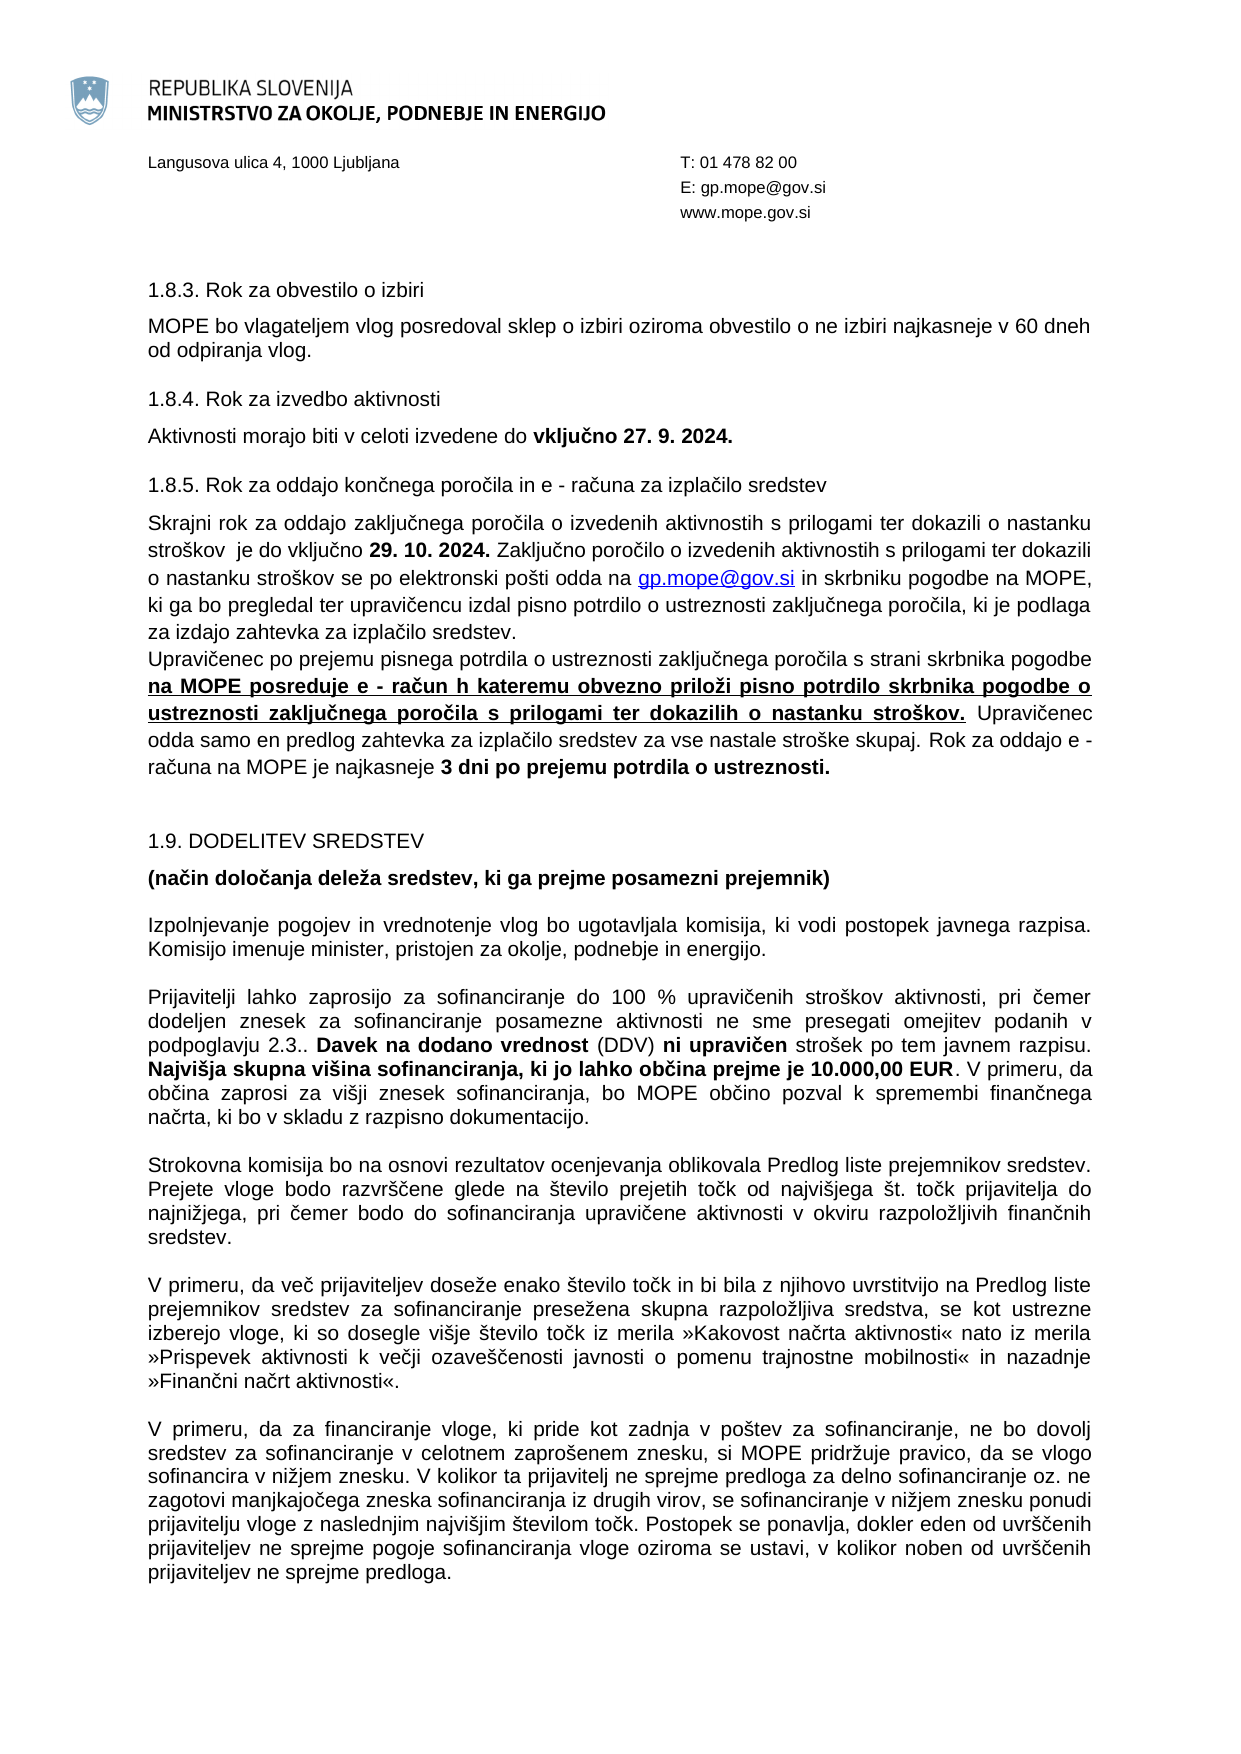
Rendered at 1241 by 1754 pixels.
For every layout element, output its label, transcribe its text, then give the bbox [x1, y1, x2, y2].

text Prijavitelji lahko zaprosijo za sofinanciranje do 100 % upravičenih stroškov aktivnosti, pri čemer dodeljen znesek za sofinanciranje posamezne aktivnosti ne sme presegati omejitev podanih v podpoglavju 2.3.. Davek na dodano vrednost (DDV) ni upravičen strošek po tem javnem razpisu. Najvišja skupna višina sofinanciranja, ki jo lahko občina prejme je 10.000,00 EUR. V primeru, da občina zaprosi za višji znesek sofinanciranja, bo MOPE občino pozval k spremembi finančnega načrta, ki bo v skladu z razpisno dokumentacijo. [148, 985, 1093, 1129]
text Upravičenec po prejemu pisnega potrdila o ustreznosti zaključnega poročila s strani skrbnika pogodbe na MOPE posreduje e - račun h kateremu obvezno priloži pisno potrdilo skrbnika pogodbe o ustreznosti zaključnega poročila s prilogami ter dokazilih o nastanku stroškov. Upravičenec odda samo en predlog zahtevka za izplačilo sredstev za vse nastale stroške skupaj. Rok za oddajo e - računa na MOPE je najkasneje 3 dni po prejemu potrdila o ustreznosti. [148, 644, 1093, 780]
text V primeru, da za financiranje vloge, ki pride kot zadnja v poštev za sofinanciranje, ne bo dovolj sredstev za sofinanciranje v celotnem zaprošenem znesku, si MOPE pridržuje pravico, da se vlogo sofinancira v nižjem znesku. V kolikor ta prijavitelj ne sprejme predloga za delno sofinanciranje oz. ne zagotovi manjkajočega zneska sofinanciranja iz drugih virov, se sofinanciranje v nižjem znesku ponudi prijavitelju vloge z naslednjim najvišjim številom točk. Postopek se ponavlja, dokler eden od uvrščenih prijaviteljev ne sprejme pogoje sofinanciranja vloge oziroma se ustavi, v kolikor noben od uvrščenih prijaviteljev ne sprejme predloga. [148, 1416, 1093, 1584]
subtitle 1.9. DODELITEV SREDSTEV [148, 829, 1093, 853]
text Strokovna komisija bo na osnovi rezultatov ocenjevanja oblikovala Predlog liste prejemnikov sredstev. Prejete vloge bodo razvrščene glede na število prejetih točk od najvišjega št. točk prijavitelja do najnižjega, pri čemer bodo do sofinanciranja upravičene aktivnosti v okviru razpoložljivih finančnih sredstev. [148, 1153, 1093, 1249]
text Aktivnosti morajo biti v celoti izvedene do vključno 27. 9. 2024. [148, 424, 1093, 448]
text MOPE bo vlagateljem vlog posredoval sklep o izbiri oziroma obvestilo o ne izbiri najkasneje v 60 dneh od odpiranja vlog. [148, 314, 1093, 362]
text (način določanja deleža sredstev, ki ga prejme posamezni prejemnik) [148, 865, 1093, 889]
picture [65, 73, 609, 130]
text 1.8.4. Rok za izvedbo aktivnosti [148, 387, 1093, 411]
text V primeru, da več prijaviteljev doseže enako število točk in bi bila z njihovo uvrstitvijo na Predlog liste prejemnikov sredstev za sofinanciranje presežena skupna razpoložljiva sredstva, se kot ustrezne izberejo vloge, ki so dosegle višje število točk iz merila »Kakovost načrta aktivnosti« nato iz merila »Prispevek aktivnosti k večji ozaveščenosti javnosti o pomenu trajnostne mobilnosti« in nazadnje »Finančni načrt aktivnosti«. [148, 1273, 1093, 1392]
text Skrajni rok za oddajo zaključnega poročila o izvedenih aktivnostih s prilogami ter dokazili o nastanku stroškov je do vključno 29. 10. 2024. Zaključno poročilo o izvedenih aktivnostih s prilogami ter dokazili o nastanku stroškov se po elektronski pošti odda na gp.mope@gov.si in skrbniku pogodbe na MOPE, ki ga bo pregledal ter upravičencu izdal pisno potrdilo o ustreznosti zaključnega poročila, ki je podlaga za izdajo zahtevka za izplačilo sredstev. [148, 509, 1093, 644]
text 1.8.5. Rok za oddajo končnega poročila in e - računa za izplačilo sredstev [148, 473, 1093, 497]
text 1.8.3. Rok za obvestilo o izbiri [148, 278, 1093, 302]
text Izpolnjevanje pogojev in vrednotenje vlog bo ugotavljala komisija, ki vodi postopek javnega razpisa. Komisijo imenuje minister, pristojen za okolje, podnebje in energijo. [148, 913, 1093, 961]
